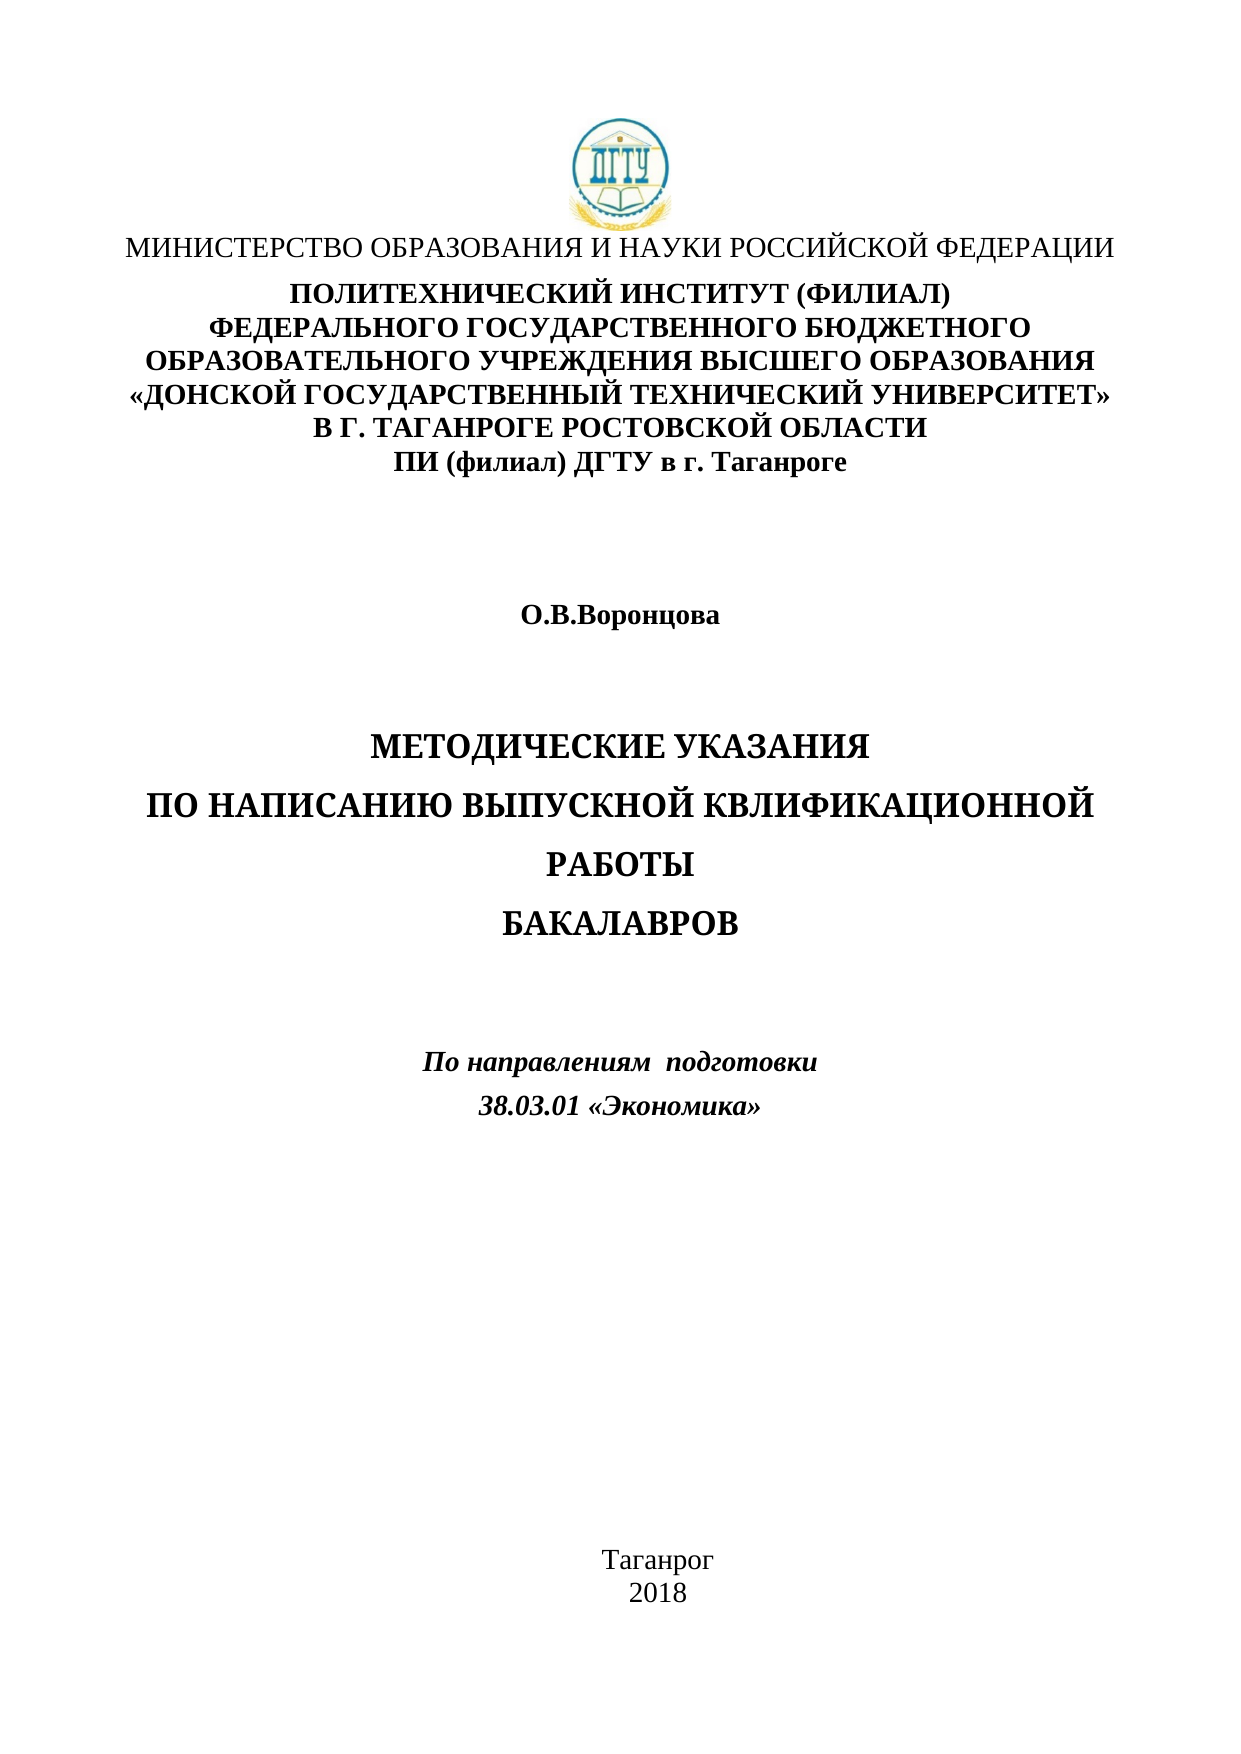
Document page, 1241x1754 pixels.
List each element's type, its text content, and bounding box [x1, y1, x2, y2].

text По направлениям подготовки [118, 1044, 1122, 1078]
text В Г. ТАГАНРОГЕ РОСТОВСКОЙ ОБЛАСТИ [118, 411, 1122, 444]
text ПИ (филиал) ДГТУ в г. Таганроге [118, 444, 1122, 478]
text 2018 [118, 1575, 1122, 1609]
text МЕТОДИЧЕСКИЕ УКАЗАНИЯ [118, 723, 1122, 768]
text по НАПИСАНИЮ выпускной квлификационной работы [118, 782, 1122, 886]
text Таганрог [118, 1542, 1122, 1575]
picture [568, 118, 672, 231]
text «ДОНСКОЙ ГОСУДАРСТВЕННЫЙ ТЕХНИЧЕСКИЙ УНИВЕРСИТЕТ» [118, 377, 1122, 411]
text О.В.Воронцова [118, 597, 1122, 630]
text ПОЛИТЕХНИЧЕСКИЙ ИНСТИТУТ (ФИЛИАЛ) [118, 276, 1122, 310]
text ФЕДЕРАЛЬНОГО ГОСУДАРСТВЕННОГО БЮДЖЕТНОГО ОБРАЗОВАТЕЛЬНОГО УЧРЕЖДЕНИЯ ВЫСШЕГО ОБРАЗОВАНИЯ [118, 310, 1122, 377]
text МИНИСТЕРСТВО ОБРАЗОВАНИЯ И НАУКИ РОССИЙСКОЙ ФЕДЕРАЦИИ [118, 230, 1122, 264]
text 38.03.01 «Экономика» [118, 1088, 1122, 1121]
text бакалавров [118, 900, 1122, 945]
